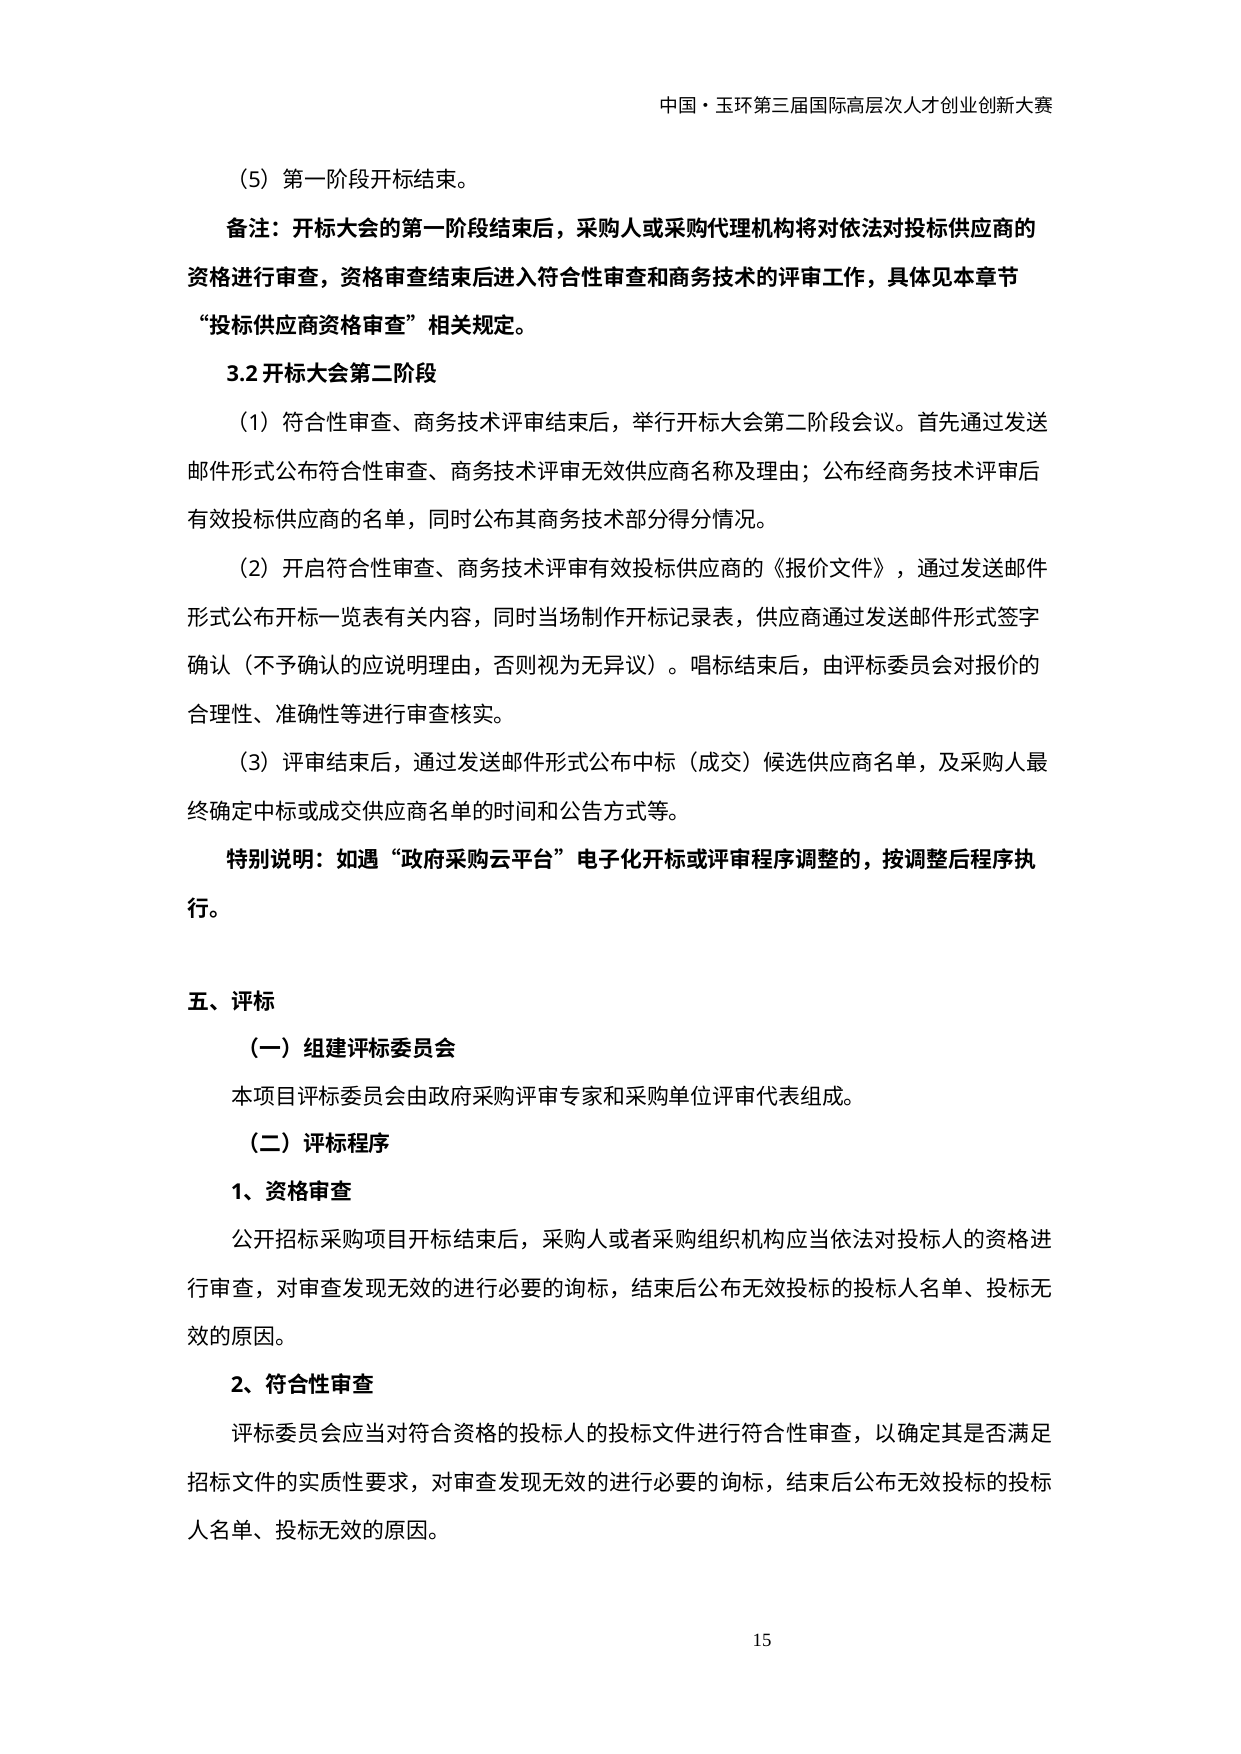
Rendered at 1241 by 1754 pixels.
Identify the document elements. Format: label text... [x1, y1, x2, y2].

text （1）符合性审查、商务技术评审结束后，举行开标大会第二阶段会议。首先通过发送邮件形式公布符合性审查、商务技术评审无效供应商名称及理由；公布经商务技术评审后有效投标供应商的名单，同时公布其商务技术部分得分情况。 [187, 404, 1053, 534]
text （一）组建评标委员会 [237, 1031, 1053, 1063]
text 特别说明：如遇“政府采购云平台”电子化开标或评审程序调整的，按调整后程序执行。 [187, 842, 1053, 923]
text 公开招标采购项目开标结束后，采购人或者采购组织机构应当依法对投标人的资格进行审查，对审查发现无效的进行必要的询标，结束后公布无效投标的投标人名单、投标无效的原因。 [187, 1221, 1053, 1351]
text （2）开启符合性审查、商务技术评审有效投标供应商的《报价文件》，通过发送邮件形式公布开标一览表有关内容，同时当场制作开标记录表，供应商通过发送邮件形式签字确认（不予确认的应说明理由，否则视为无异议）。唱标结束后，由评标委员会对报价的合理性、准确性等进行审查核实。 [187, 550, 1053, 729]
text （5）第一阶段开标结束。 [187, 162, 1053, 194]
text 评标委员会应当对符合资格的投标人的投标文件进行符合性审查，以确定其是否满足招标文件的实质性要求，对审查发现无效的进行必要的询标，结束后公布无效投标的投标人名单、投标无效的原因。 [187, 1416, 1053, 1546]
text （二）评标程序 [237, 1126, 1053, 1158]
text 2、符合性审查 [187, 1367, 1053, 1400]
text 3.2开标大会第二阶段 [187, 356, 1053, 389]
text 五、评标 [187, 984, 1053, 1015]
text （3）评审结束后，通过发送邮件形式公布中标（成交）候选供应商名单，及采购人最终确定中标或成交供应商名单的时间和公告方式等。 [187, 745, 1053, 826]
text 备注：开标大会的第一阶段结束后，采购人或采购代理机构将对依法对投标供应商的资格进行审查，资格审查结束后进入符合性审查和商务技术的评审工作，具体见本章节“投标供应商资格审查”相关规定。 [187, 210, 1053, 340]
text 1、资格审查 [187, 1174, 1053, 1206]
text 本项目评标委员会由政府采购评审专家和采购单位评审代表组成。 [187, 1079, 1053, 1110]
